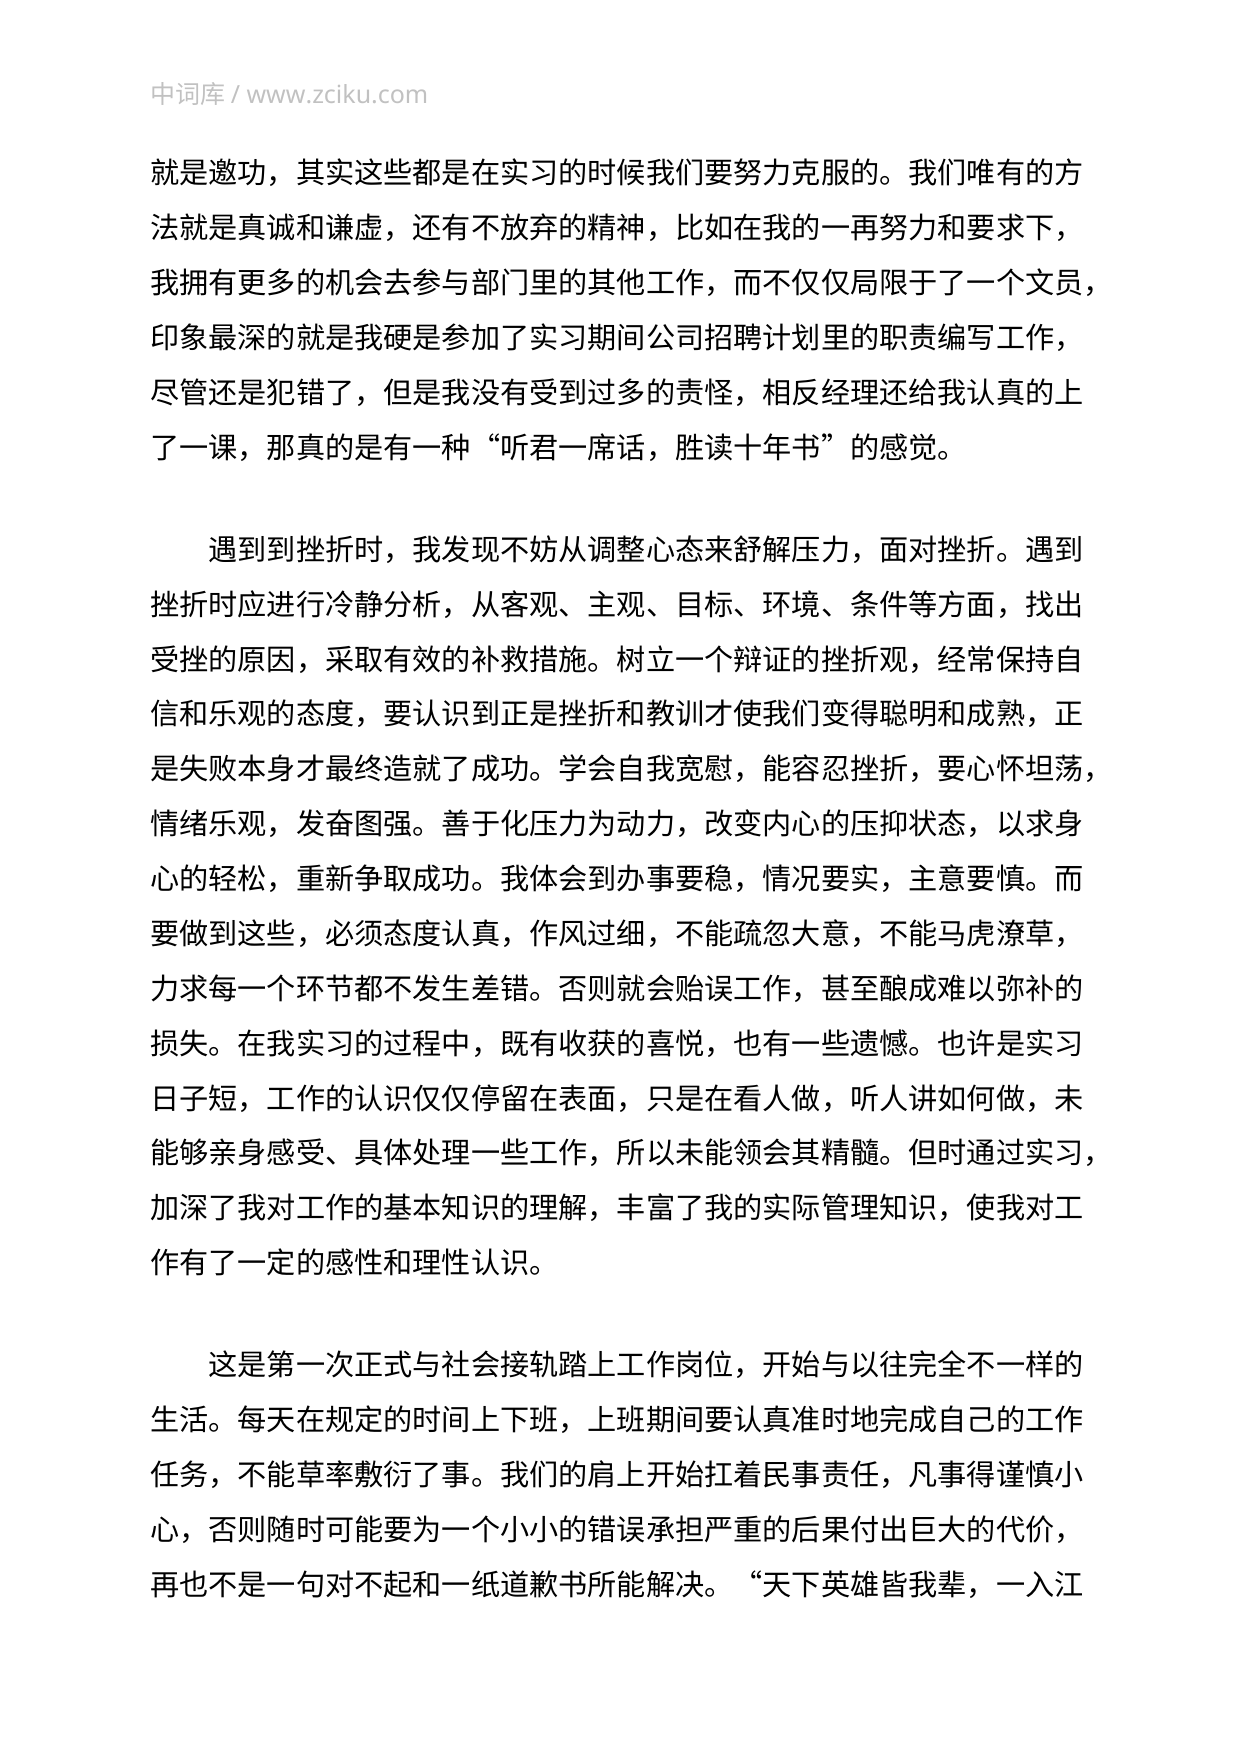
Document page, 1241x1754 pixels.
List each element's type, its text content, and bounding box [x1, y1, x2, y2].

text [150, 150, 1090, 467]
text 遇到到挫折时，我发现不妨从调整心态来舒解压力，面对挫折。遇到挫折时应进行冷静分析，从客观、主观、目标、环境、条件等方面，找出受挫的原因，采取有效的补救措施。树立一个辩证的挫折观，经常保持自信和乐观的态度，要认识到正是挫折和教训才使我们变得聪明和成熟，正是失败本身才最终造就了成功。学会自我宽慰，能容忍挫折，要心怀坦荡，情绪乐观，发奋图强。善于化压力为动力，改变内心的压抑状态，以求身心的轻松，重新争取成功。我体会到办事要稳，情况要实，主意要慎。而要做到这些，必须态度认真，作风过细，不能疏忽大意，不能马虎潦草，力求每一个环节都不发生差错。否则就会贻误工作，甚至酿成难以弥补的损失。在我实习的过程中，既有收获的喜悦，也有一些遗憾。也许是实习日子短，工作的认识仅仅停留在表面，只是在看人做，听人讲如何做，未能够亲身感受、具体处理一些工作，所以未能领会其精髓。但时通过实习，加深了我对工作的基本知识的理解，丰富了我的实际管理知识，使我对工作有了一定的感性和理性认识。 [150, 526, 1090, 1282]
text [150, 1342, 1090, 1603]
